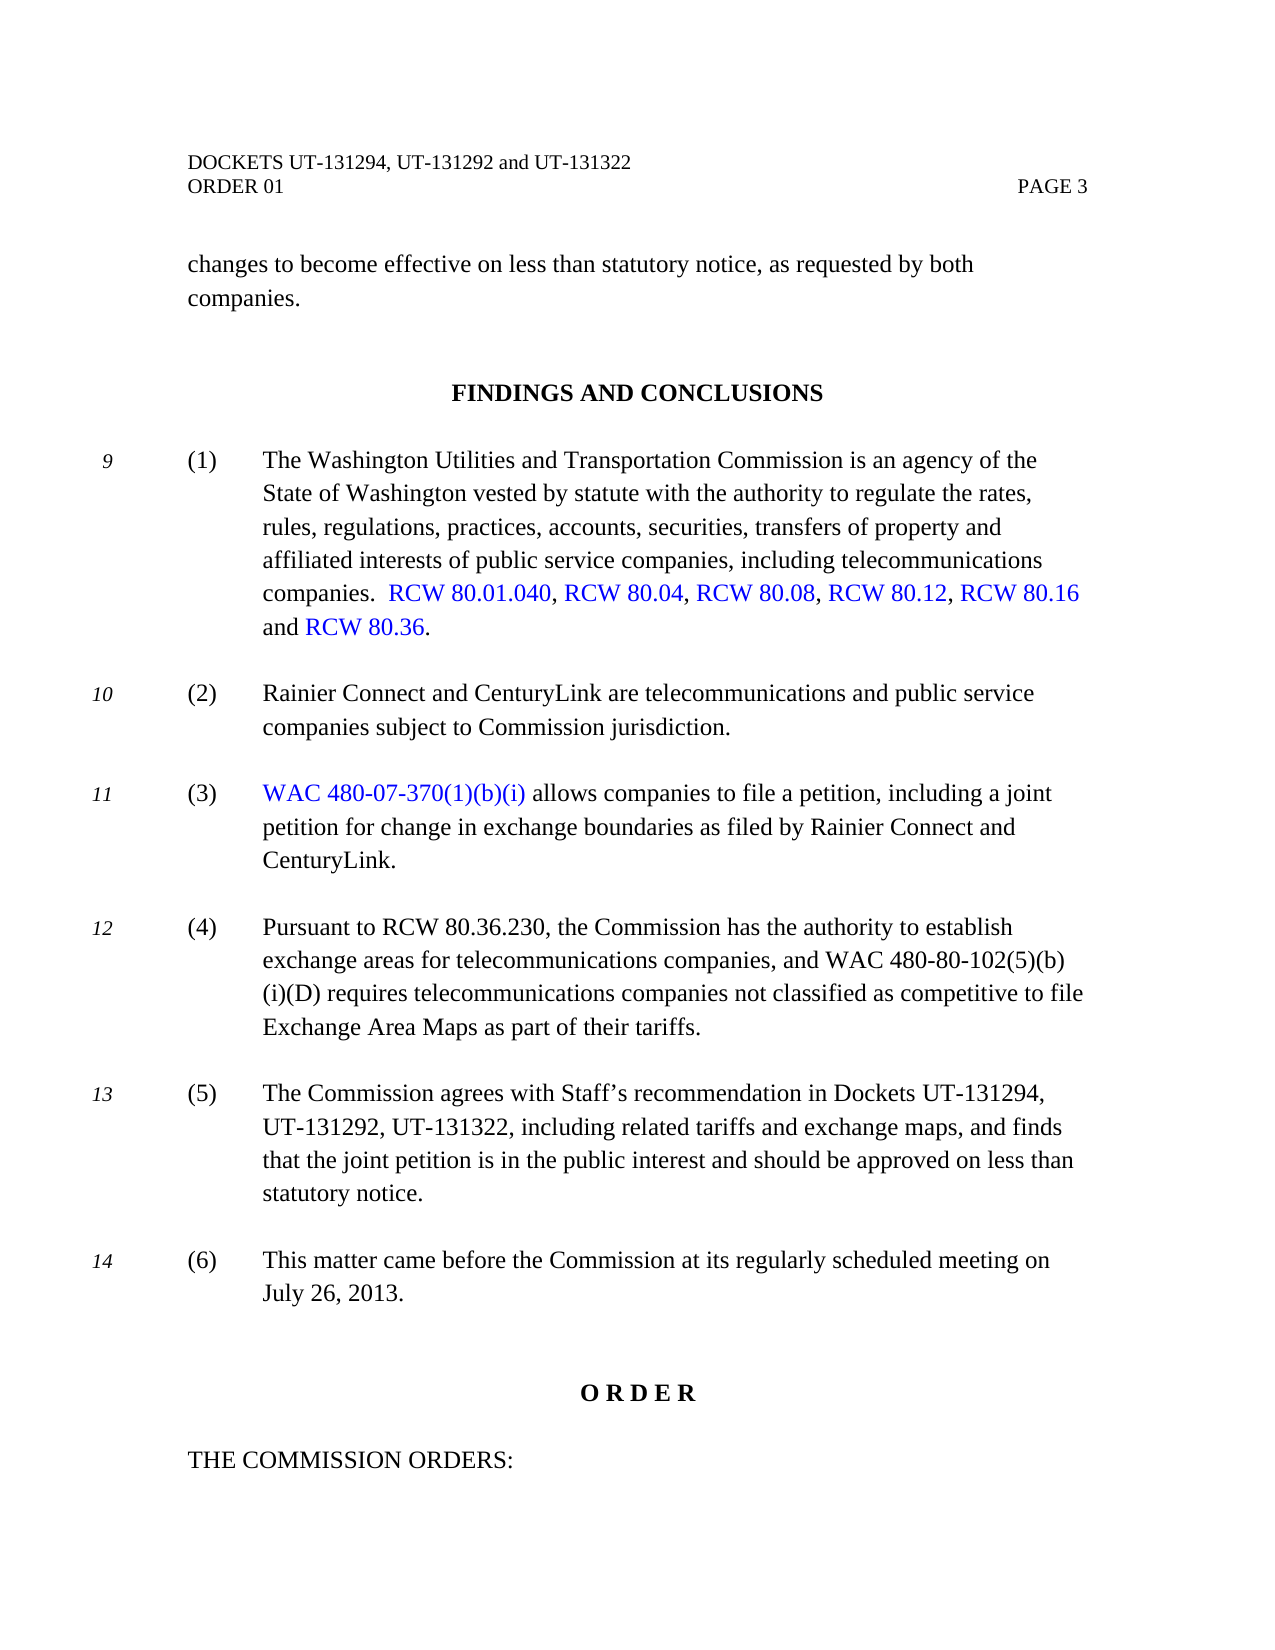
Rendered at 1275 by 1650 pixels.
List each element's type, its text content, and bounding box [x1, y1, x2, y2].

list (3) WAC 480-07-370(1)(b)(i) allows companies to file a petition, including a joint petition for change in exchange boundaries as filed by Rainier Connect and CenturyLink. [112, 775, 1087, 875]
list (1) The Washington Utilities and Transportation Commission is an agency of the State of Washington vested by statute with the authority to regulate the rates, rules, regulations, practices, accounts, securities, transfers of property and affiliated interests of public service companies, including telecommunications companies. RCW 80.01.040, RCW 80.04, RCW 80.08, RCW 80.12, RCW 80.16 and RCW 80.36. [112, 442, 1087, 642]
text THE COMMISSION ORDERS: [187, 1442, 1087, 1475]
subtitle O R D E R [187, 1375, 1087, 1408]
list (5) The Commission agrees with Staff’s recommendation in Dockets UT-131294, UT-131292, UT-131322, including related tariffs and exchange maps, and finds that the joint petition is in the public interest and should be approved on less than statutory notice. [112, 1075, 1087, 1242]
list (2) Rainier Connect and CenturyLink are telecommunications and public service companies subject to Commission jurisdiction. [112, 675, 1087, 742]
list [112, 246, 1087, 313]
subtitle FINDINGS AND CONCLUSIONS [187, 375, 1087, 408]
list (4) Pursuant to RCW 80.36.230, the Commission has the authority to establish exchange areas for telecommunications companies, and WAC 480-80-102(5)(b)(i)(D) requires telecommunications companies not classified as competitive to file Exchange Area Maps as part of their tariffs. [112, 908, 1087, 1042]
